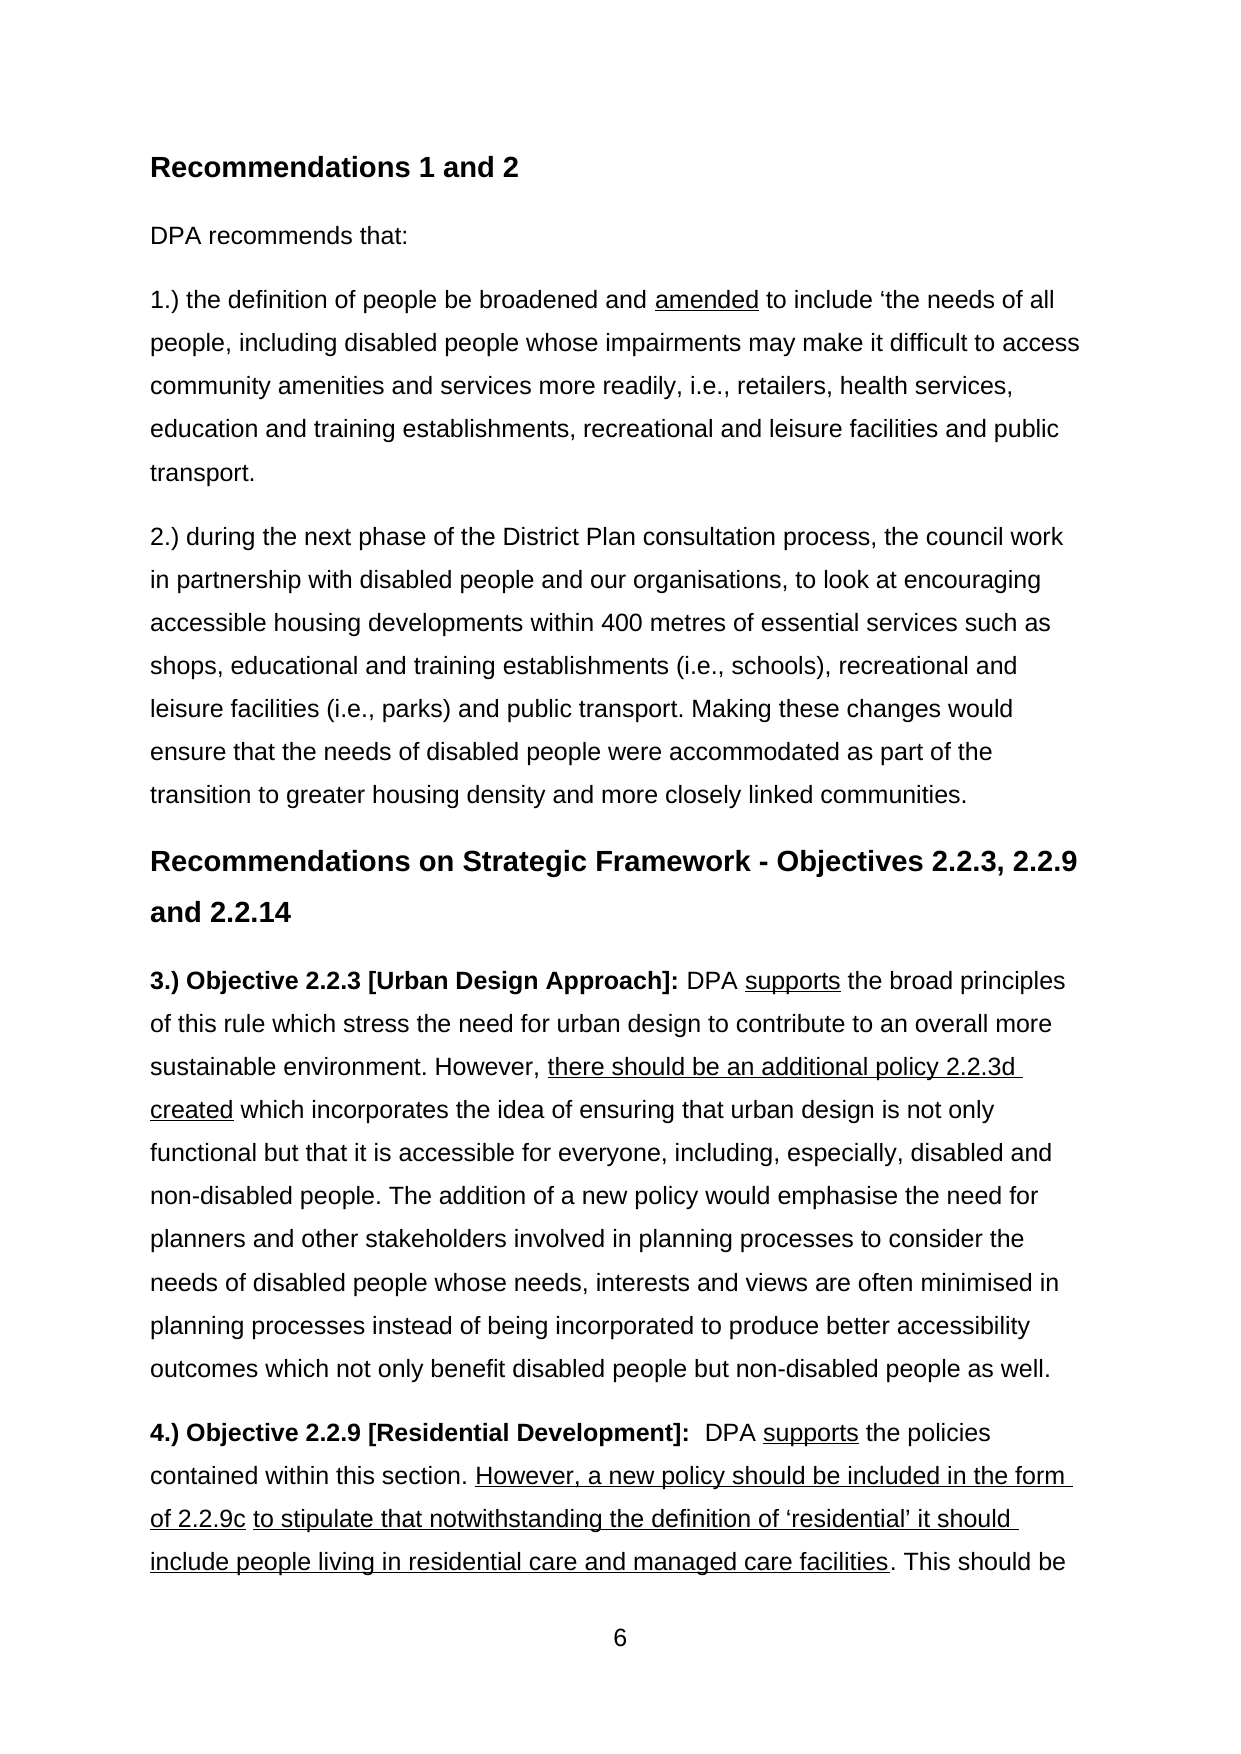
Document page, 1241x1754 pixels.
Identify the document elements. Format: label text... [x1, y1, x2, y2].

text DPA recommends that: [150, 221, 1090, 250]
text 2.) during the next phase of the District Plan consultation process, the council work in partnership with disabled people and our organisations, to look at encouraging accessible housing developments within 400 metres of essential services such as shops, educational and training establishments (i.e., schools), recreational and leisure facilities (i.e., parks) and public transport. Making these changes would ensure that the needs of disabled people were accommodated as part of the transition to greater housing density and more closely linked communities. [150, 522, 1090, 809]
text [150, 1418, 1090, 1576]
text 3.) Objective 2.2.3 [Urban Design Approach]: DPA supports the broad principles of this rule which stress the need for urban design to contribute to an overall more sustainable environment. However, there should be an additional policy 2.2.3d created which incorporates the idea of ensuring that urban design is not only functional but that it is accessible for everyone, including, especially, disabled and non-disabled people. The addition of a new policy would emphasise the need for planners and other stakeholders involved in planning processes to consider the needs of disabled people whose needs, interests and views are often minimised in planning processes instead of being incorporated to produce better accessibility outcomes which not only benefit disabled people but non-disabled people as well. [150, 966, 1090, 1383]
text Recommendations on Strategic Framework - Objectives 2.2.3, 2.2.9 and 2.2.14 [150, 844, 1090, 928]
text Recommendations 1 and 2 [150, 150, 1090, 183]
text 1.) the definition of people be broadened and amended to include ‘the needs of all people, including disabled people whose impairments may make it difficult to access community amenities and services more readily, i.e., retailers, health services, education and training establishments, recreational and leisure facilities and public transport. [150, 285, 1090, 486]
